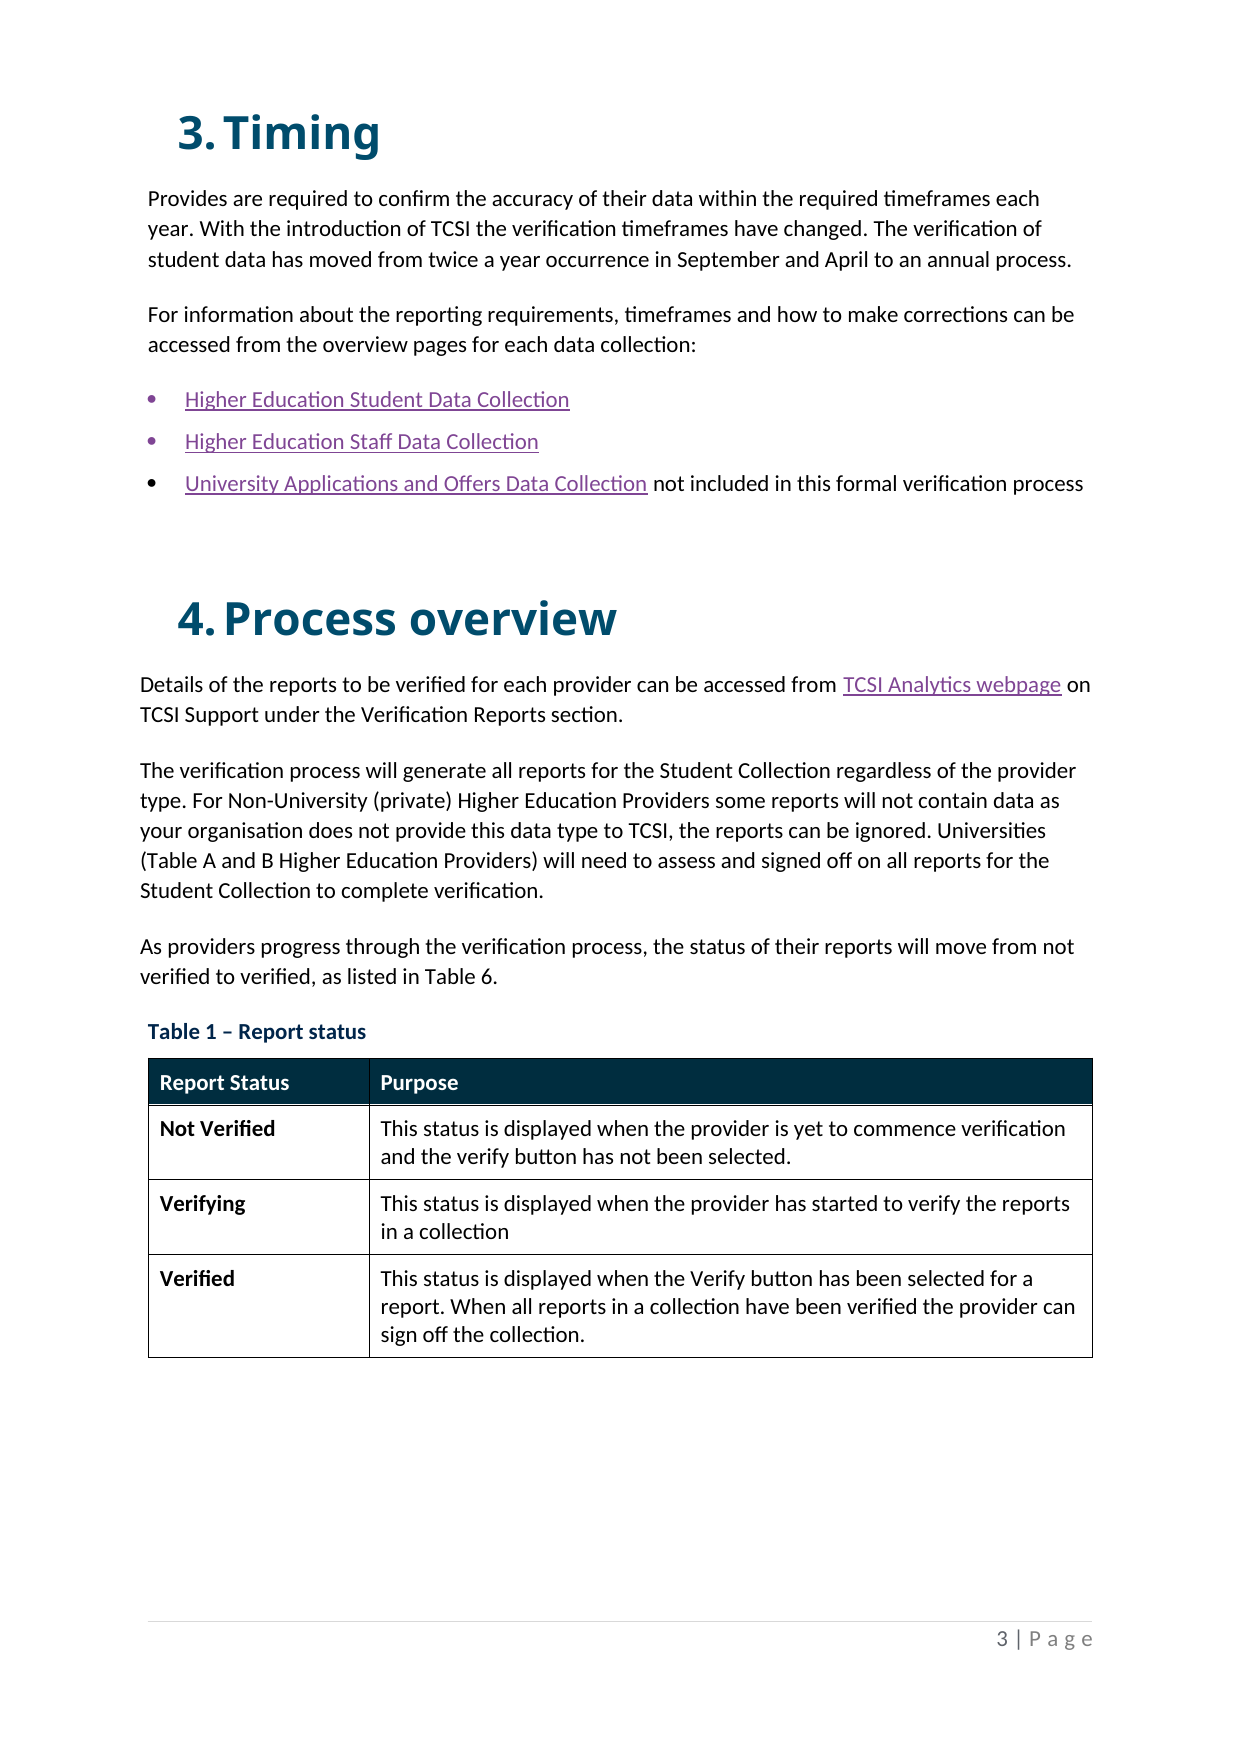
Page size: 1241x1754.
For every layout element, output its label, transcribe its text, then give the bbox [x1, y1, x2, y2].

subtitle Process overview [177, 586, 1092, 649]
table_header Report Status [149, 1059, 369, 1104]
text Table 1 – Report status [148, 1017, 1092, 1045]
subtitle Timing [177, 100, 1092, 163]
table_cell Verified [149, 1255, 369, 1357]
list University Applications and Offers Data Collection not included in this formal verification process [148, 469, 1092, 497]
table_cell This status is displayed when the provider is yet to commence verification and the verify button has not been selected. [370, 1106, 1092, 1179]
table_cell Not Verified [149, 1106, 369, 1179]
text For information about the reporting requirements, timeframes and how to make corrections can be accessed from the overview pages for each data collection: [148, 300, 1092, 358]
table_cell Verifying [149, 1180, 369, 1254]
list Higher Education Staff Data Collection [148, 427, 1092, 455]
table_cell This status is displayed when the Verify button has been selected for a report. When all reports in a collection have been verified the provider can sign off the collection. [370, 1255, 1092, 1357]
table_cell This status is displayed when the provider has started to verify the reports in a collection [370, 1180, 1092, 1254]
list Details of the reports to be verified for each provider can be accessed from TCSI Analytics webpage on TCSI Support under the Verification Reports section. [140, 670, 1092, 728]
table_header Purpose [370, 1059, 1092, 1104]
list As providers progress through the verification process, the status of their reports will move from not verified to verified, as listed in Table 6. [140, 932, 1092, 990]
list The verification process will generate all reports for the Student Collection regardless of the provider type. For Non-University (private) Higher Education Providers some reports will not contain data as your organisation does not provide this data type to TCSI, the reports can be ignored. Universities (Table A and B Higher Education Providers) will need to assess and signed off on all reports for the Student Collection to complete verification. [140, 756, 1092, 904]
text Provides are required to confirm the accuracy of their data within the required timeframes each year. With the introduction of TCSI the verification timeframes have changed. The verification of student data has moved from twice a year occurrence in September and April to an annual process. [148, 184, 1092, 273]
list Higher Education Student Data Collection [148, 385, 1092, 413]
